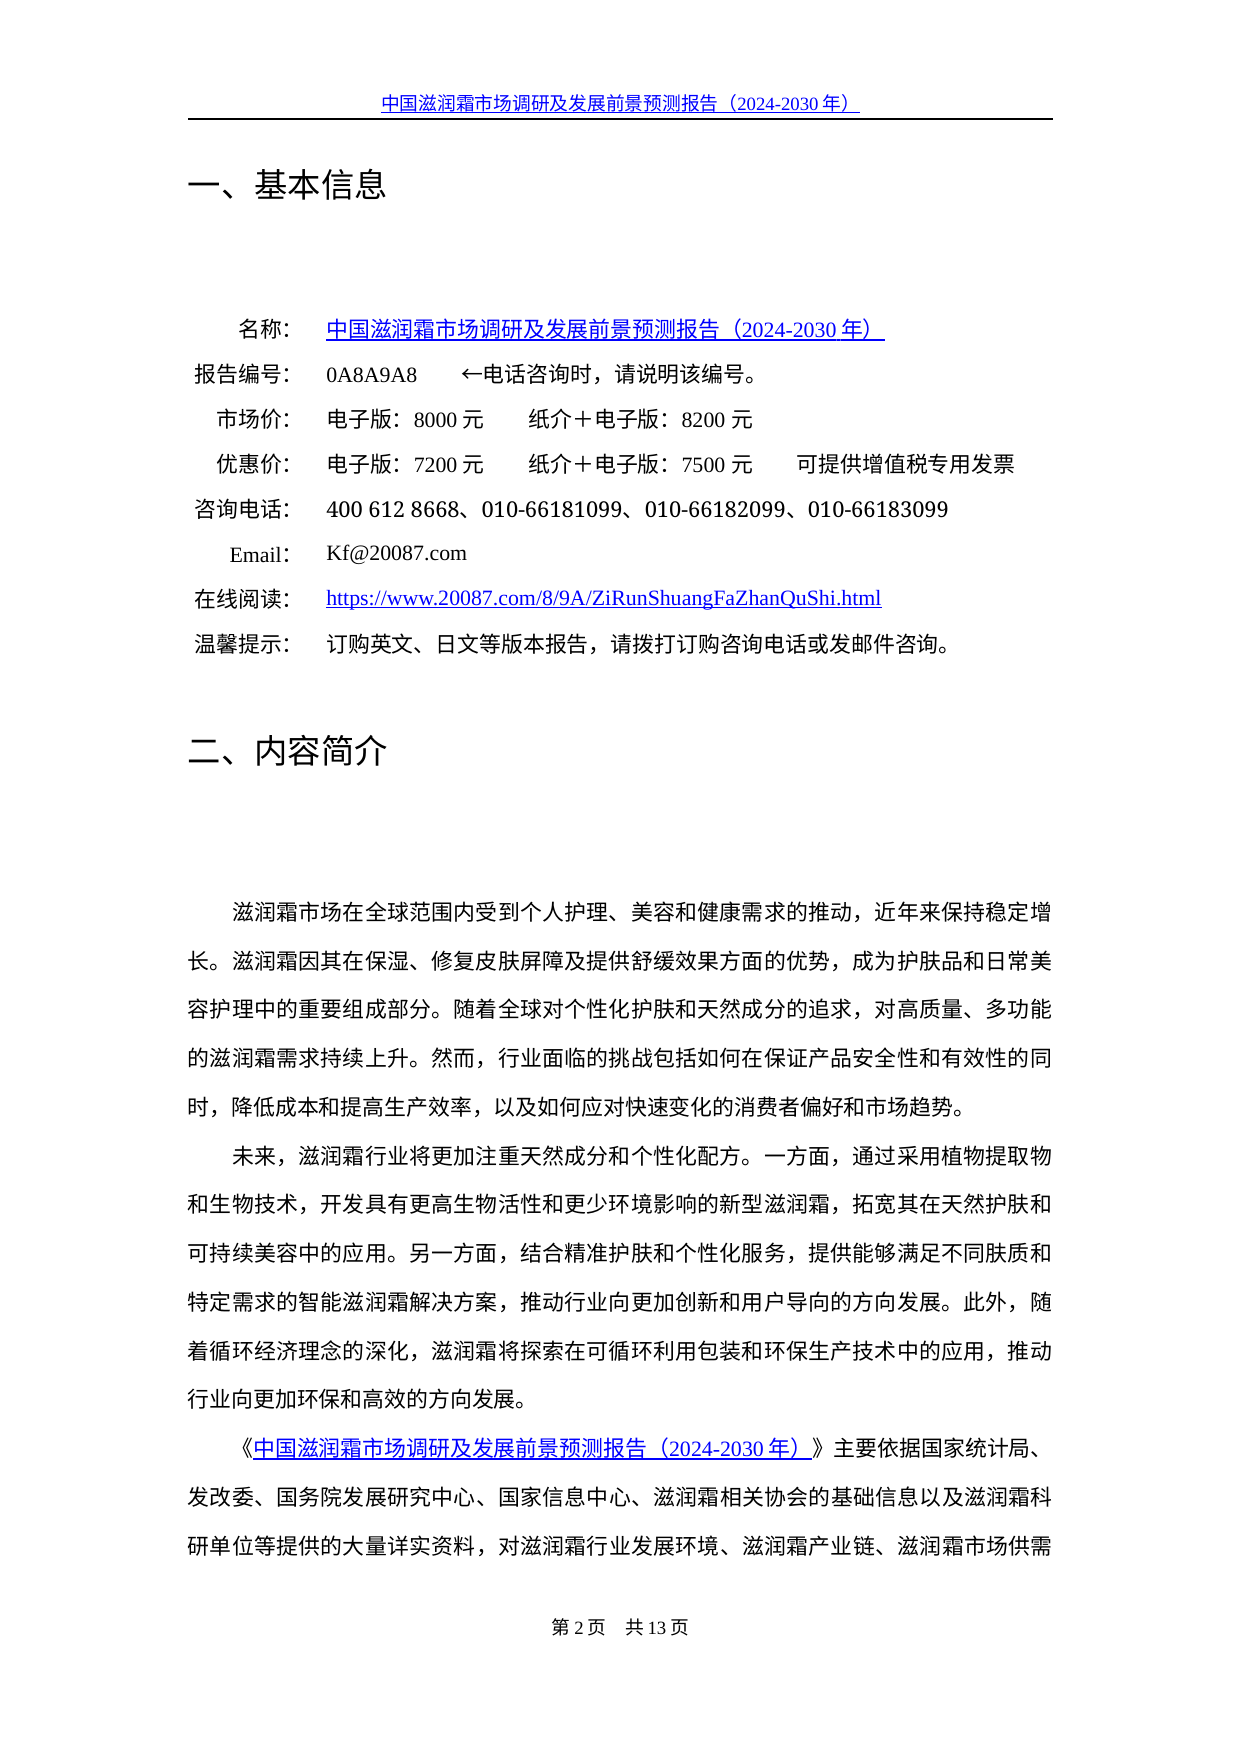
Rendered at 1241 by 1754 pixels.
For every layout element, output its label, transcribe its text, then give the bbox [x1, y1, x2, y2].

table_header 名称： [167, 312, 315, 357]
table_cell 优惠价： [167, 447, 315, 492]
table_header 中国滋润霜市场调研及发展前景预测报告（2024-2030年） [315, 312, 1073, 357]
table_cell 在线阅读： [167, 582, 315, 627]
table_cell 温馨提示： [167, 627, 315, 672]
table_cell [315, 582, 1073, 627]
table_cell 咨询电话： [167, 492, 315, 537]
title 二、内容简介 [187, 717, 1053, 782]
table_cell 电子版：8000 元 纸介＋电子版：8200 元 [315, 402, 1073, 447]
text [187, 894, 1053, 1561]
table_cell Kf@20087.com [315, 537, 1073, 582]
table_cell Email： [167, 537, 315, 582]
table_cell 市场价： [167, 402, 315, 447]
table_cell 订购英文、日文等版本报告，请拨打订购咨询电话或发邮件咨询。 [315, 627, 1073, 672]
table_cell 0A8A9A8 ←电话咨询时，请说明该编号。 [315, 357, 1073, 402]
title 一、基本信息 [187, 150, 1053, 215]
table_cell 报告编号： [167, 357, 315, 402]
table_cell 电子版：7200 元 纸介＋电子版：7500 元 可提供增值税专用发票 [315, 447, 1073, 492]
table_cell 400 612 8668、010-66181099、010-66182099、010-66183099 [315, 492, 1073, 537]
